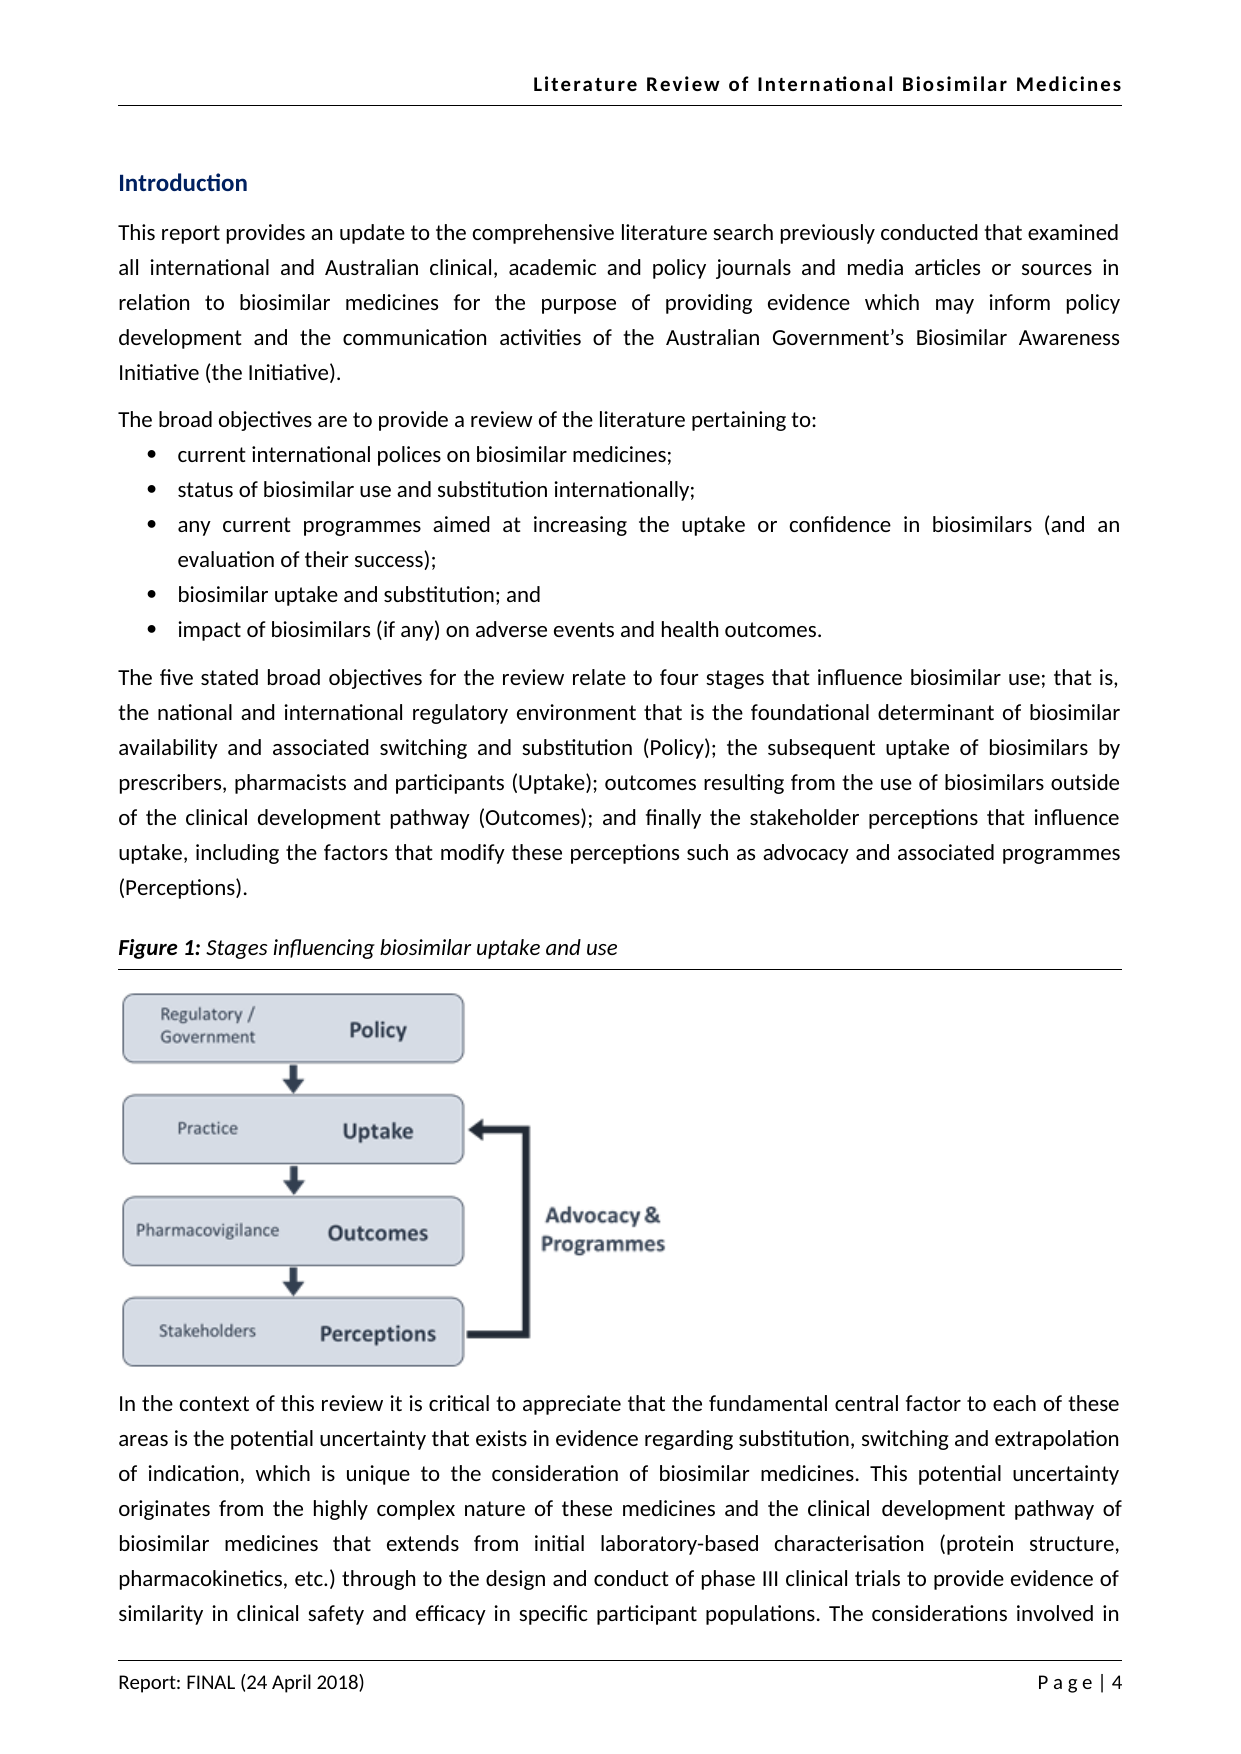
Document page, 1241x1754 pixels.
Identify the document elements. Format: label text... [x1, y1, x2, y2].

text The five stated broad objectives for the review relate to four stages that influence biosimilar use; that is, the national and international regulatory environment that is the foundational determinant of biosimilar availability and associated switching and substitution (Policy); the subsequent uptake of biosimilars by prescribers, pharmacists and participants (Uptake); outcomes resulting from the use of biosimilars outside of the clinical development pathway (Outcomes); and finally the stakeholder perceptions that influence uptake, including the factors that modify these perceptions such as advocacy and associated programmes (Perceptions). [118, 663, 1122, 901]
list impact of biosimilars (if any) on adverse events and health outcomes. [148, 616, 1122, 643]
text This report provides an update to the comprehensive literature search previously conducted that examined all international and Australian clinical, academic and policy journals and media articles or sources in relation to biosimilar medicines for the purpose of providing evidence which may inform policy development and the communication activities of the Australian Government’s Biosimilar Awareness Initiative (the Initiative). [118, 218, 1122, 386]
text The broad objectives are to provide a review of the literature pertaining to: [118, 406, 1122, 433]
text Figure 1: Stages influencing biosimilar uptake and use [118, 933, 1122, 969]
list current international polices on biosimilar medicines; [148, 441, 1122, 468]
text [118, 1389, 1122, 1627]
subtitle Introduction [118, 167, 1122, 198]
list status of biosimilar use and substitution internationally; [148, 476, 1122, 503]
picture [118, 990, 673, 1370]
list any current programmes aimed at increasing the uptake or confidence in biosimilars (and an evaluation of their success); [148, 511, 1122, 573]
list biosimilar uptake and substitution; and [148, 581, 1122, 608]
